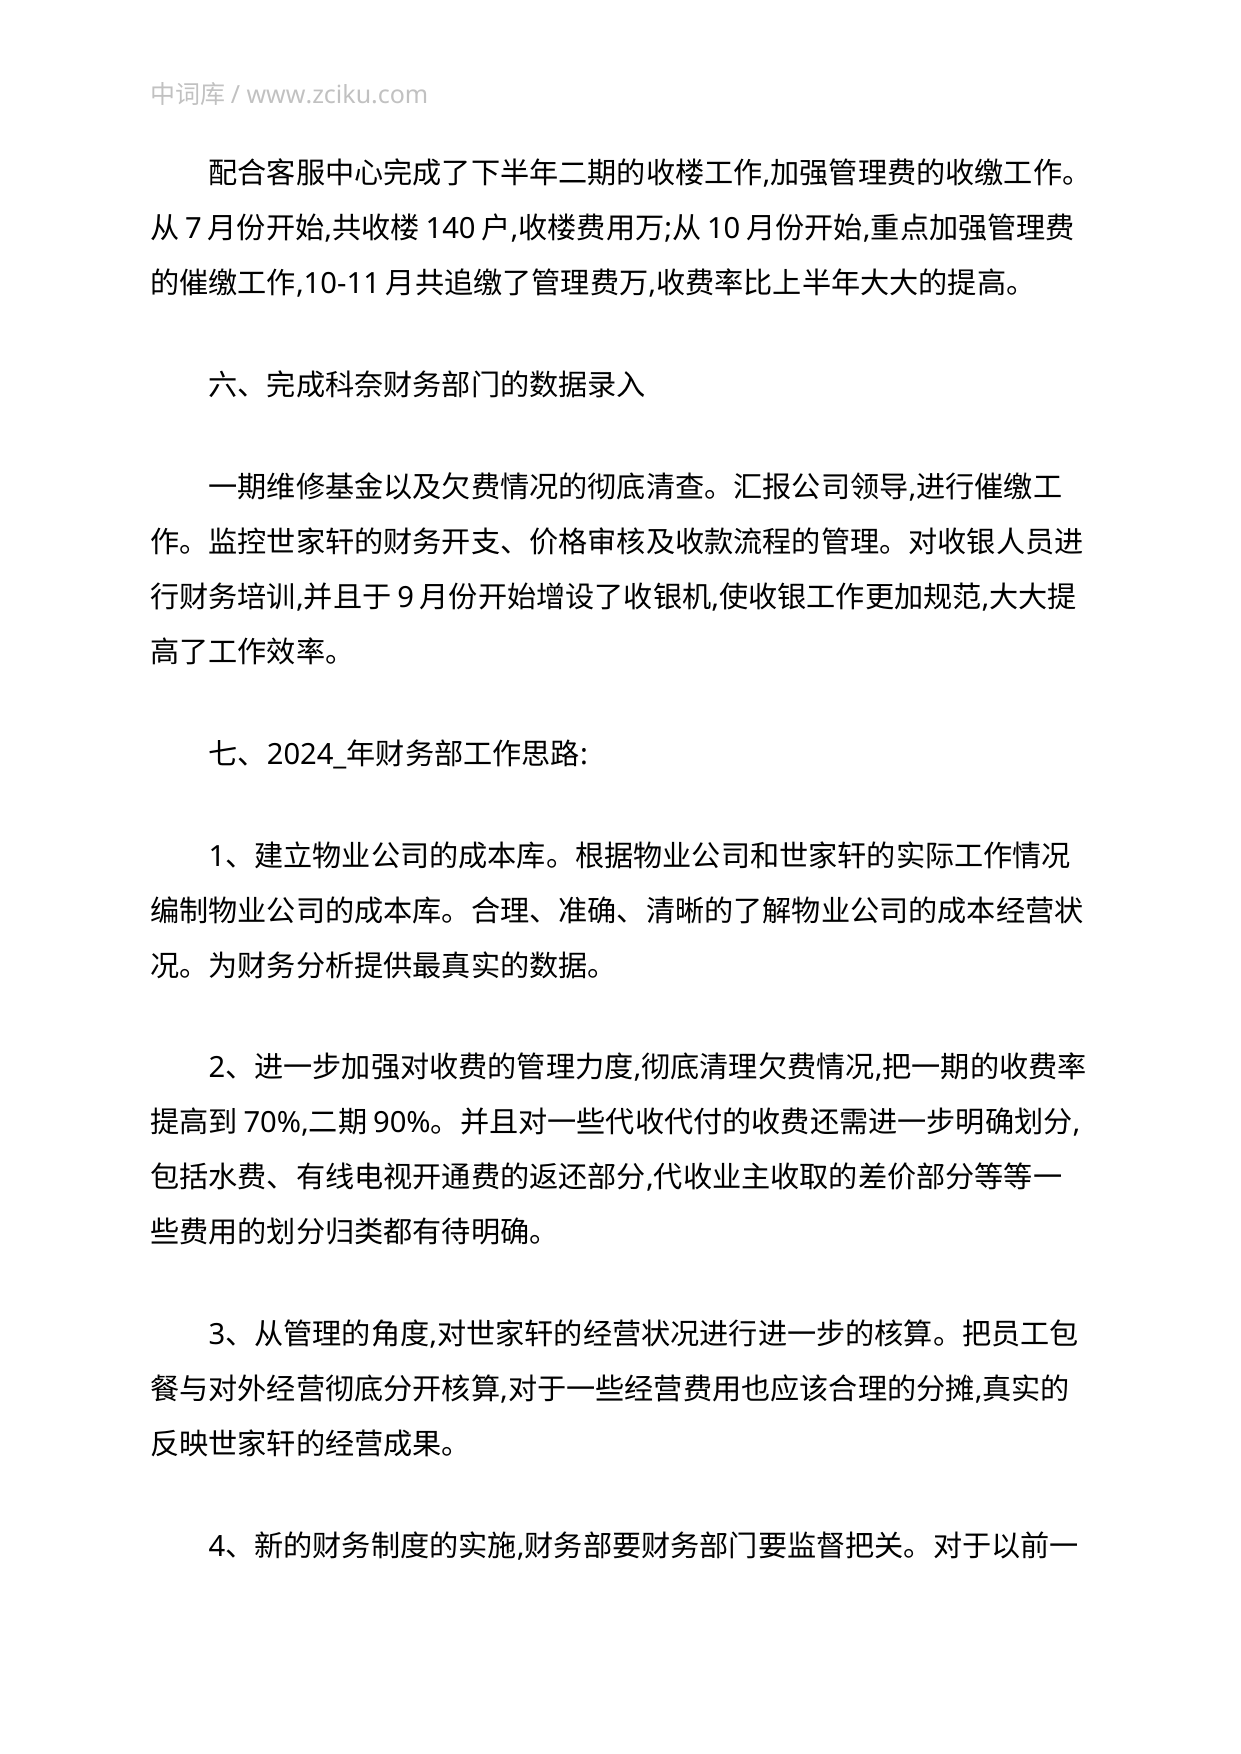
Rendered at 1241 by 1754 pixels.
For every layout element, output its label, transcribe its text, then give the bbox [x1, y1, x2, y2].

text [150, 1523, 1090, 1565]
text 一期维修基金以及欠费情况的彻底清查。汇报公司领导,进行催缴工作。监控世家轩的财务开支、价格审核及收款流程的管理。对收银人员进行财务培训,并且于9月份开始增设了收银机,使收银工作更加规范,大大提高了工作效率。 [150, 464, 1090, 671]
text 六、完成科奈财务部门的数据录入 [150, 362, 1090, 404]
text 配合客服中心完成了下半年二期的收楼工作,加强管理费的收缴工作。从7月份开始,共收楼140户,收楼费用万;从10月份开始,重点加强管理费的催缴工作,10-11月共追缴了管理费万,收费率比上半年大大的提高。 [150, 150, 1090, 302]
text 七、2024_年财务部工作思路: [150, 730, 1090, 773]
text 3、从管理的角度,对世家轩的经营状况进行进一步的核算。把员工包餐与对外经营彻底分开核算,对于一些经营费用也应该合理的分摊,真实的反映世家轩的经营成果。 [150, 1311, 1090, 1463]
text 1、建立物业公司的成本库。根据物业公司和世家轩的实际工作情况编制物业公司的成本库。合理、准确、清晰的了解物业公司的成本经营状况。为财务分析提供最真实的数据。 [150, 832, 1090, 984]
text 2、进一步加强对收费的管理力度,彻底清理欠费情况,把一期的收费率提高到70%,二期90%。并且对一些代收代付的收费还需进一步明确划分,包括水费、有线电视开通费的返还部分,代收业主收取的差价部分等等一些费用的划分归类都有待明确。 [150, 1044, 1090, 1251]
